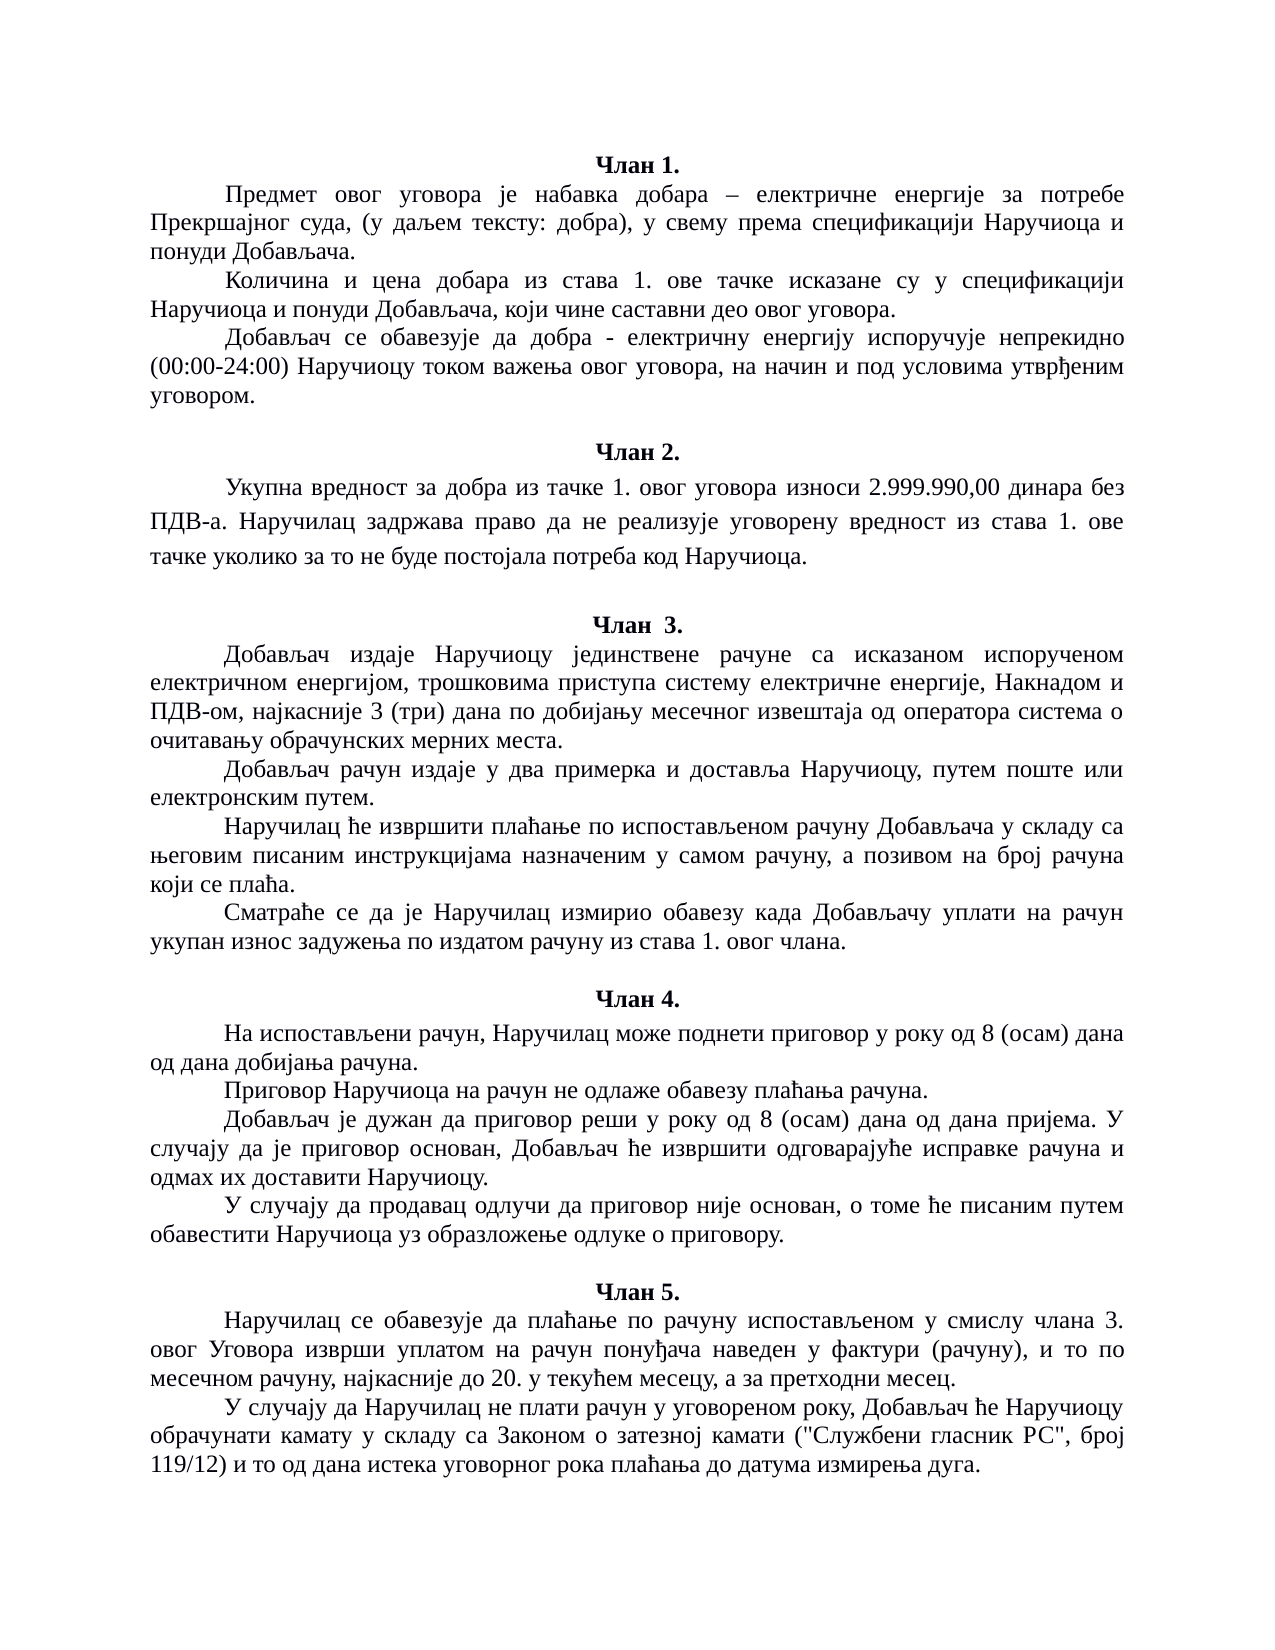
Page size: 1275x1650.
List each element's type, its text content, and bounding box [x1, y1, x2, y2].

text Приговор Наручиоца на рачун не одлаже обавезу плаћања рачуна. [150, 1076, 1125, 1104]
text Добављач рачун издаје у два примерка и доставља Наручиоцу, путем поште или електронским путем. [150, 754, 1125, 811]
text Сматраће се да је Наручилац измирио обавезу када Добављачу уплати на рачун укупан износ задужења по издатом рачуну из става 1. овог члана. [150, 897, 1125, 955]
text Наручилац ће извршити плаћање по испостављеном рачуну Добављача у складу са његовим писаним инструкцијама назначеним у самом рачуну, а позивом на број рачуна који се плаћа. [150, 811, 1125, 897]
text Члан 3. [150, 610, 1125, 639]
text Члан 1. [150, 150, 1125, 179]
text Укупна вредност за добра из тачке 1. овог уговора износи 2.999.990,00 динара без ПДВ-а. Наручилац задржава право да не реализује уговорену вредност из става 1. ове тачке уколико за то не буде постојала потреба код Наручиоца. [150, 472, 1125, 570]
text У случају да продавац одлучи да приговор није основан, о томе ће писаним путем обавестити Наручиоца уз образложење одлуке о приговору. [150, 1191, 1125, 1248]
text Добављач се обавезује да добра - електричну енергију испоручује непрекидно (00:00-24:00) Наручиоцу током важења овог уговора, на начин и под условима утврђеним уговором. [150, 322, 1125, 409]
text Члан 5. [150, 1277, 1125, 1306]
text Члан 2. [150, 437, 1125, 466]
text Добављач издаје Наручиоцу јединствене рачуне са исказаном испорученом електричном енергијом, трошковима приступа систему електричне енергије, Накнадом и ПДВ-ом, најкасније 3 (три) дана по добијању месечног извештаја од оператора система о очитавању обрачунских мерних места. [150, 639, 1125, 754]
text Предмет овог уговора је набавка добара – електричне енергије за потребе Прекршајног суда, (у даљем тексту: добра), у свему према спецификацији Наручиоца и понуди Добављача. [150, 179, 1125, 265]
text Количина и цена добара из става 1. ове тачке исказане су у спецификацији Наручиоца и понуди Добављача, који чине саставни део овог уговора. [150, 265, 1125, 322]
text Наручилац се обавезује да плаћање по рачуну испостављеном у смислу члана 3. овог Уговора изврши уплатом на рачун понуђача наведен у фактури (рачуну), и то по месечном рачуну, најкасније до 20. у текућем месецу, а за претходни месец. [150, 1306, 1125, 1392]
text На испостављени рачун, Наручилац може поднети приговор у року од 8 (осам) дана од дана добијања рачуна. [150, 1018, 1125, 1076]
text Члан 4. [150, 984, 1125, 1012]
text Добављач је дужан да приговор реши у року од 8 (осам) дана од дана пријема. У случају да је приговор основан, Добављач ће извршити одговарајуће исправке рачуна и одмах их доставити Наручиоцу. [150, 1104, 1125, 1191]
text У случају да Наручилац не плати рачун у уговореном року, Добављач ће Наручиоцу обрачунати камату у складу са Законом о затезној камати ("Службени гласник РС", број 119/12) и то од дана истека уговорног рока плаћања до датума измирења дуга. [150, 1392, 1125, 1478]
